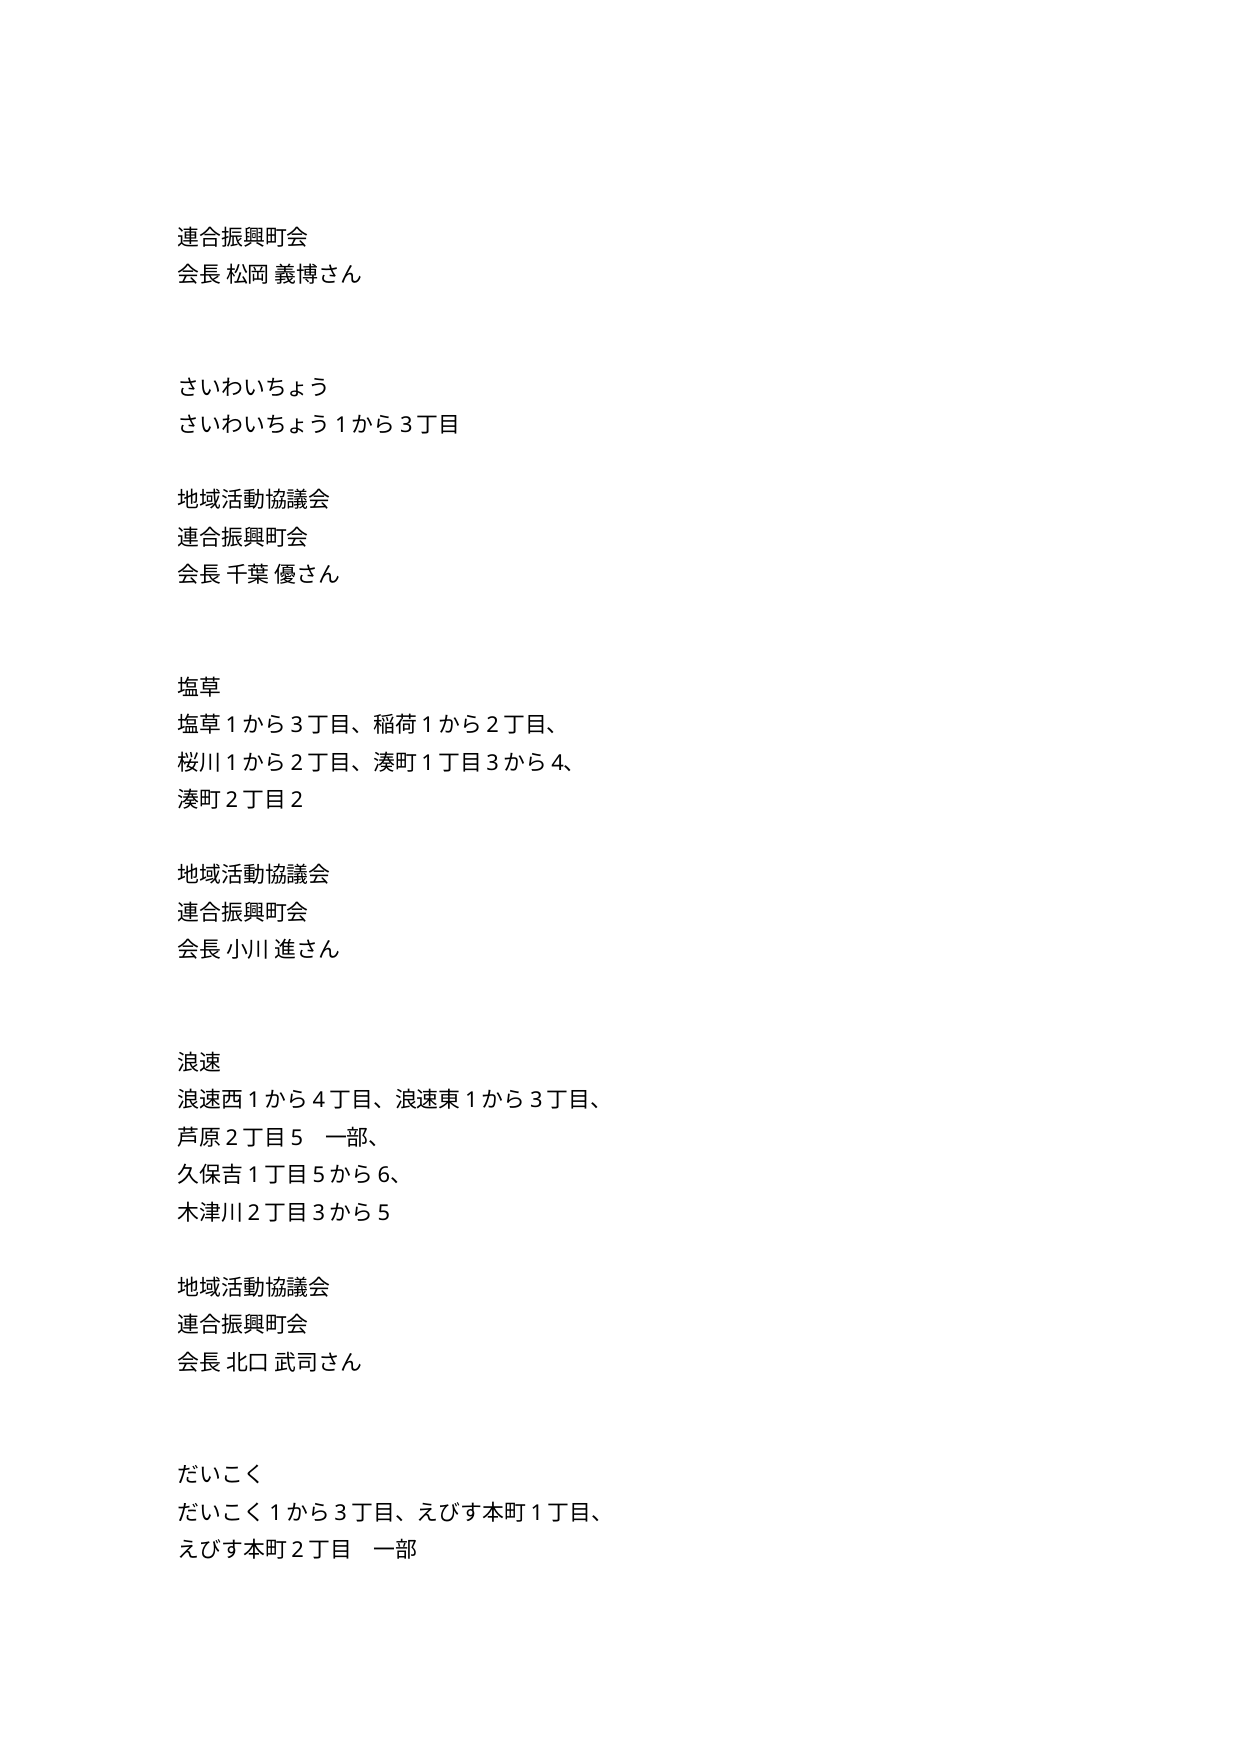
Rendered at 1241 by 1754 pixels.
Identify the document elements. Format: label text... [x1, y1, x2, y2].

text 木津川2丁目3から5 [177, 1192, 1063, 1229]
text だいこく [177, 1454, 1063, 1492]
text 塩草1から3丁目、稲荷1から2丁目、 [177, 704, 1063, 742]
text さいわいちょう [177, 367, 1063, 404]
text 会長 松岡 義博さん [177, 254, 1063, 292]
text 連合振興町会 [177, 892, 1063, 929]
text 連合振興町会 [177, 217, 1063, 254]
text 地域活動協議会 [177, 1267, 1063, 1304]
text だいこく1から3丁目、えびす本町1丁目、 [177, 1492, 1063, 1529]
text 会長 小川 進さん [177, 929, 1063, 967]
text 連合振興町会 [177, 1304, 1063, 1342]
text 連合振興町会 [177, 517, 1063, 554]
text えびす本町2丁目 一部 [177, 1529, 1063, 1567]
text 浪速 [177, 1042, 1063, 1079]
text 会長 千葉 優さん [177, 554, 1063, 592]
text 会長 北口 武司さん [177, 1342, 1063, 1379]
text 浪速西1から4丁目、浪速東1から3丁目、 [177, 1079, 1063, 1117]
text 桜川1から2丁目、湊町1丁目3から4、 [177, 742, 1063, 779]
text 地域活動協議会 [177, 479, 1063, 517]
text 湊町2丁目2 [177, 779, 1063, 817]
text さいわいちょう1から3丁目 [177, 404, 1063, 442]
text 地域活動協議会 [177, 854, 1063, 892]
text 芦原2丁目5 一部、 [177, 1117, 1063, 1154]
text 塩草 [177, 667, 1063, 704]
text 久保吉1丁目5から6、 [177, 1154, 1063, 1192]
